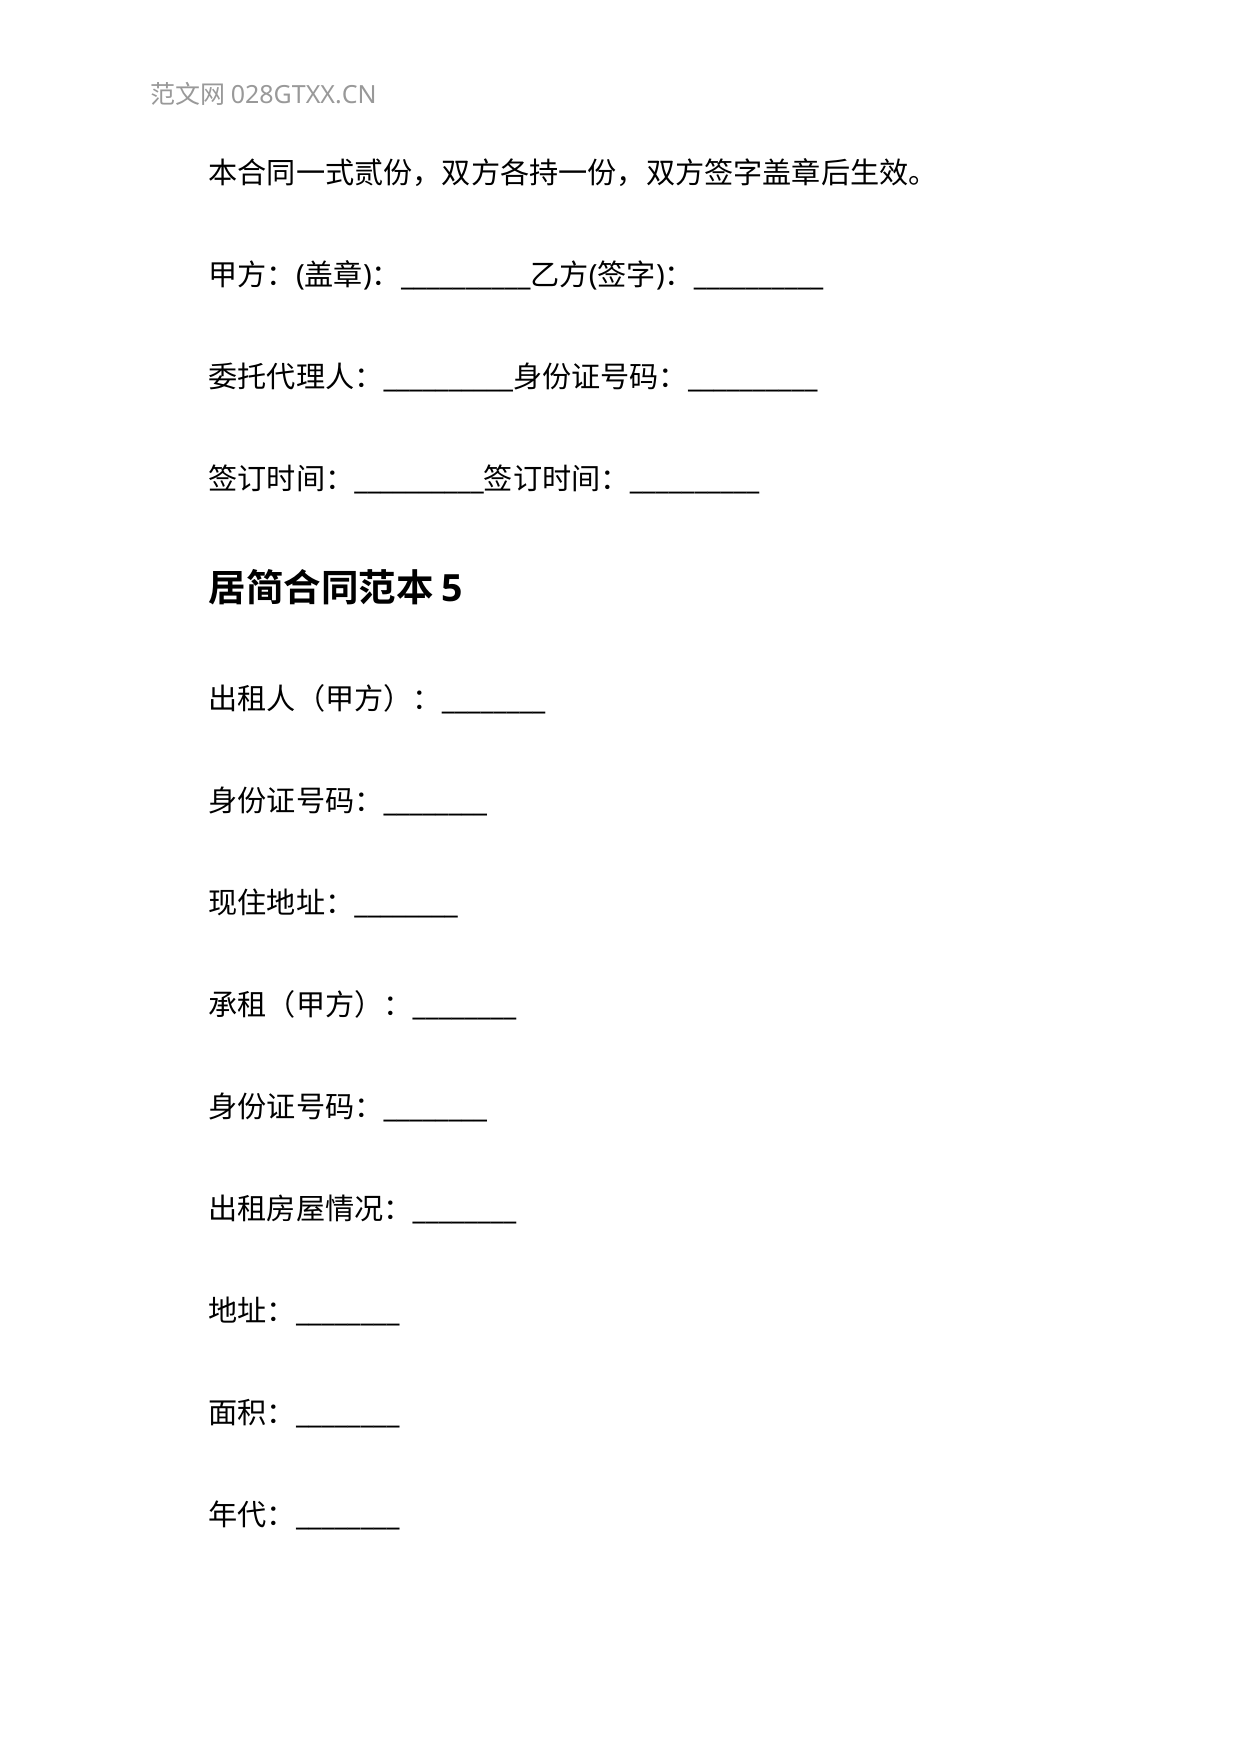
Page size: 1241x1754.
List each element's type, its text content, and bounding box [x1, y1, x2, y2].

text 本合同一式贰份，双方各持一份，双方签字盖章后生效。 [150, 150, 1090, 192]
text 签订时间：__________签订时间：__________ [150, 456, 1090, 498]
text 承租（甲方）：________ [150, 981, 1090, 1024]
text 居简合同范本5 [150, 558, 1090, 612]
text 身份证号码：________ [150, 777, 1090, 820]
text 委托代理人：__________身份证号码：__________ [150, 354, 1090, 396]
text 面积：________ [150, 1389, 1090, 1432]
text 出租房屋情况：________ [150, 1185, 1090, 1228]
text 甲方：(盖章)：__________乙方(签字)：__________ [150, 252, 1090, 294]
text 现住地址：________ [150, 879, 1090, 922]
text 年代：________ [150, 1491, 1090, 1533]
text 地址：________ [150, 1287, 1090, 1329]
text 身份证号码：________ [150, 1083, 1090, 1126]
text 出租人（甲方）：________ [150, 675, 1090, 718]
